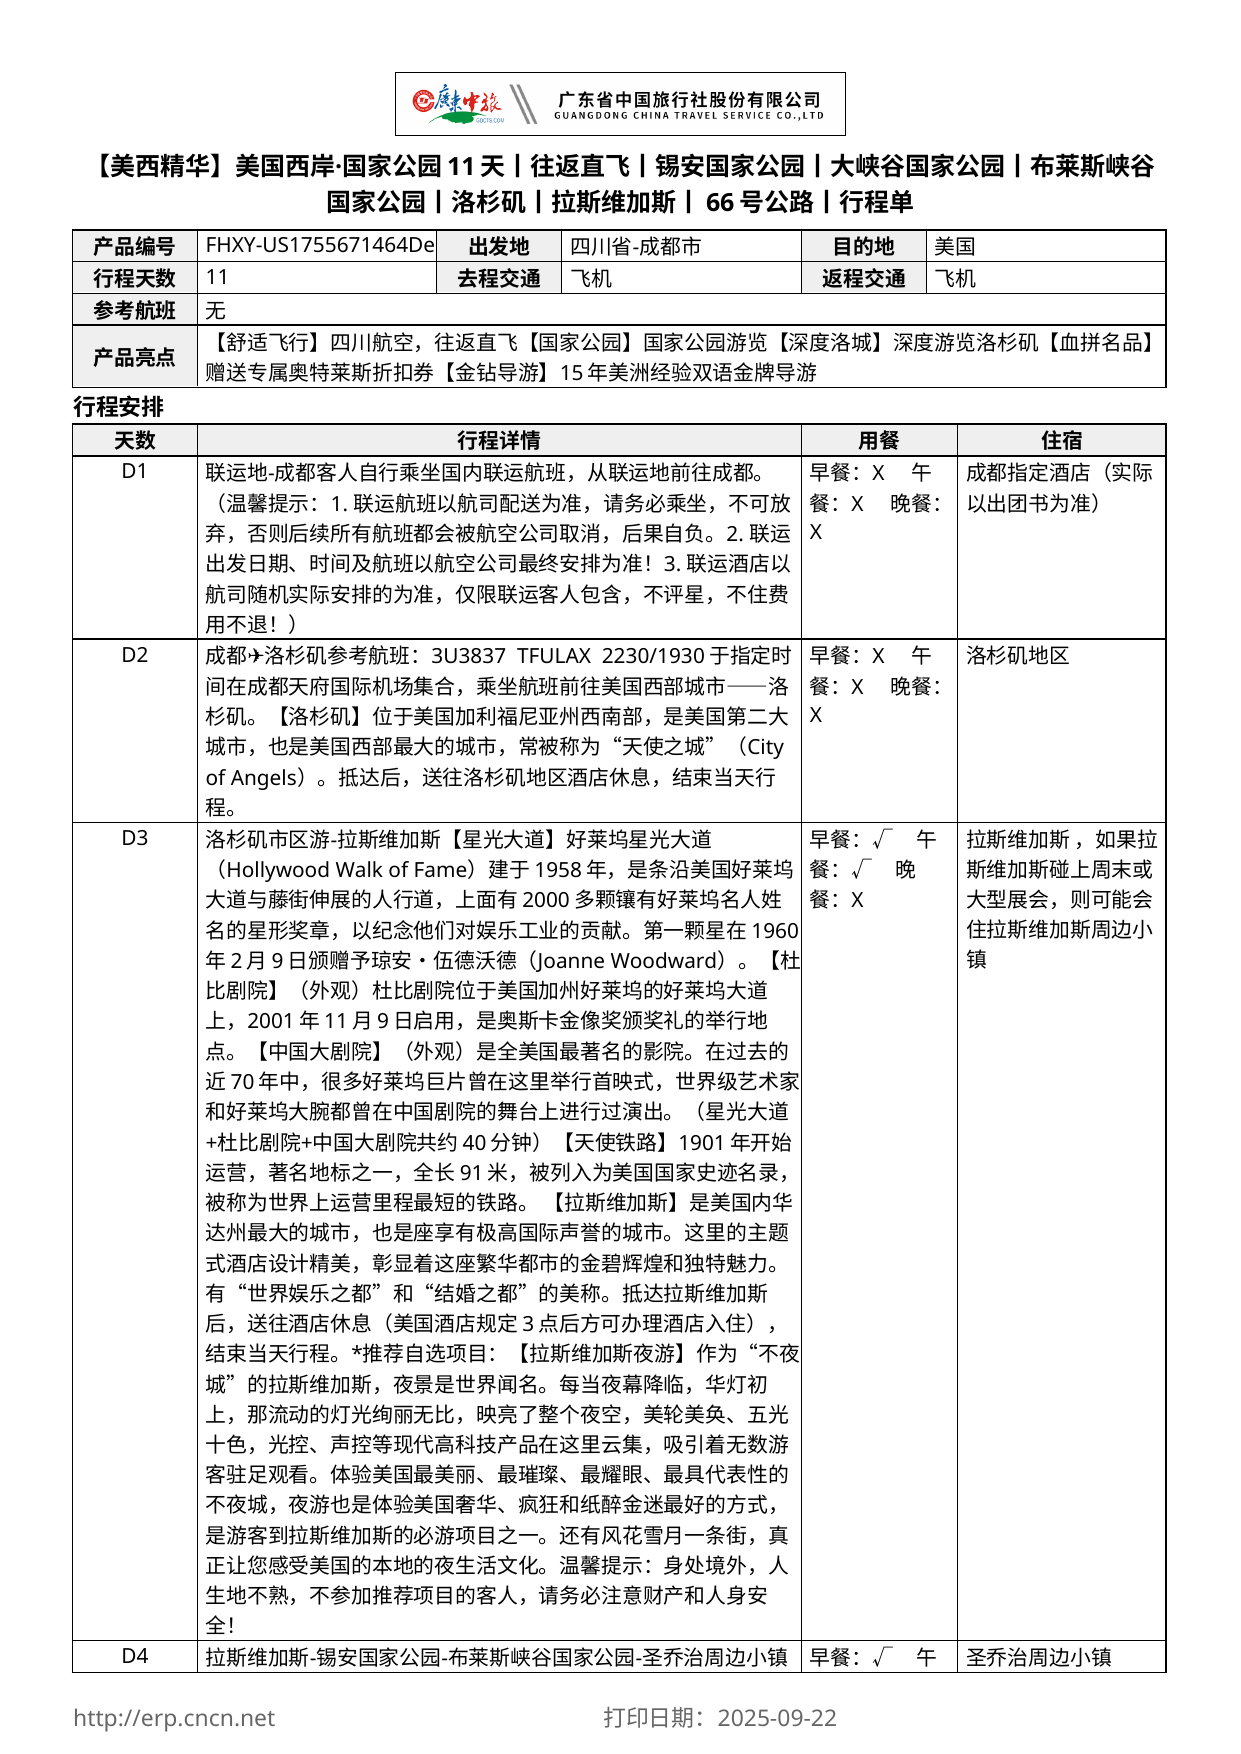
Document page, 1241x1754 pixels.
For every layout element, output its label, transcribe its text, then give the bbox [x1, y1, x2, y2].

table_cell 洛杉矶地区 [958, 640, 1165, 821]
table_cell 圣乔治周边小镇 [958, 1641, 1165, 1672]
table_header 天数 [73, 425, 197, 455]
table_cell 联运地-成都 [198, 457, 801, 638]
table_header FHXY-US1755671464De [198, 231, 436, 261]
table_cell 洛杉矶市区游-拉斯维加斯 [198, 823, 801, 1640]
table_header 四川省-成都市 [562, 231, 801, 261]
table_cell D4 [73, 1641, 197, 1672]
table_cell 早餐：√ 午餐：X 晚餐：√ [802, 1641, 957, 1672]
table_cell 11 [198, 262, 436, 292]
table_cell 去程交通 [437, 262, 561, 292]
table_cell 早餐：X 午餐：X 晚餐：X [802, 640, 957, 821]
table_cell D1 [73, 457, 197, 638]
table_cell D2 [73, 640, 197, 821]
table_cell 成都指定酒店（实际以出团书为准） [958, 457, 1165, 638]
table_header 产品编号 [73, 231, 197, 261]
table_cell 参考航班 [73, 294, 197, 324]
picture [396, 73, 845, 135]
table_header 出发地 [437, 231, 561, 261]
table_header 目的地 [802, 231, 926, 261]
table_cell 飞机 [562, 262, 801, 292]
table_cell 拉斯维加斯 ，如果拉斯维加斯碰上周末或大型展会，则可能会住拉斯维加斯周边小镇 [958, 823, 1165, 1640]
table_header 美国 [927, 231, 1165, 261]
table_header 住宿 [958, 425, 1165, 455]
table_header 用餐 [802, 425, 957, 455]
text 行程安排 [73, 389, 1167, 422]
table_cell 【舒适飞行】四川航空，往返直飞 [198, 326, 1165, 386]
table_cell 飞机 [927, 262, 1165, 292]
table_cell 成都✈洛杉矶 [198, 640, 801, 821]
table_cell 返程交通 [802, 262, 926, 292]
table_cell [198, 1641, 801, 1672]
table_cell 无 [198, 294, 1165, 324]
table_cell 产品亮点 [73, 326, 197, 386]
table_header 行程详情 [198, 425, 801, 455]
table_cell 早餐：√ 午餐：√ 晚餐：X [802, 823, 957, 1640]
table_cell D3 [73, 823, 197, 1640]
table_cell 行程天数 [73, 262, 197, 292]
text 【美西精华】美国西岸·国家公园11天丨往返直飞丨锡安国家公园丨大峡谷国家公园丨布莱斯峡谷国家公园丨洛杉矶丨拉斯维加斯丨66号公路丨行程单 [73, 146, 1167, 218]
table_cell 早餐：X 午餐：X 晚餐：X [802, 457, 957, 638]
